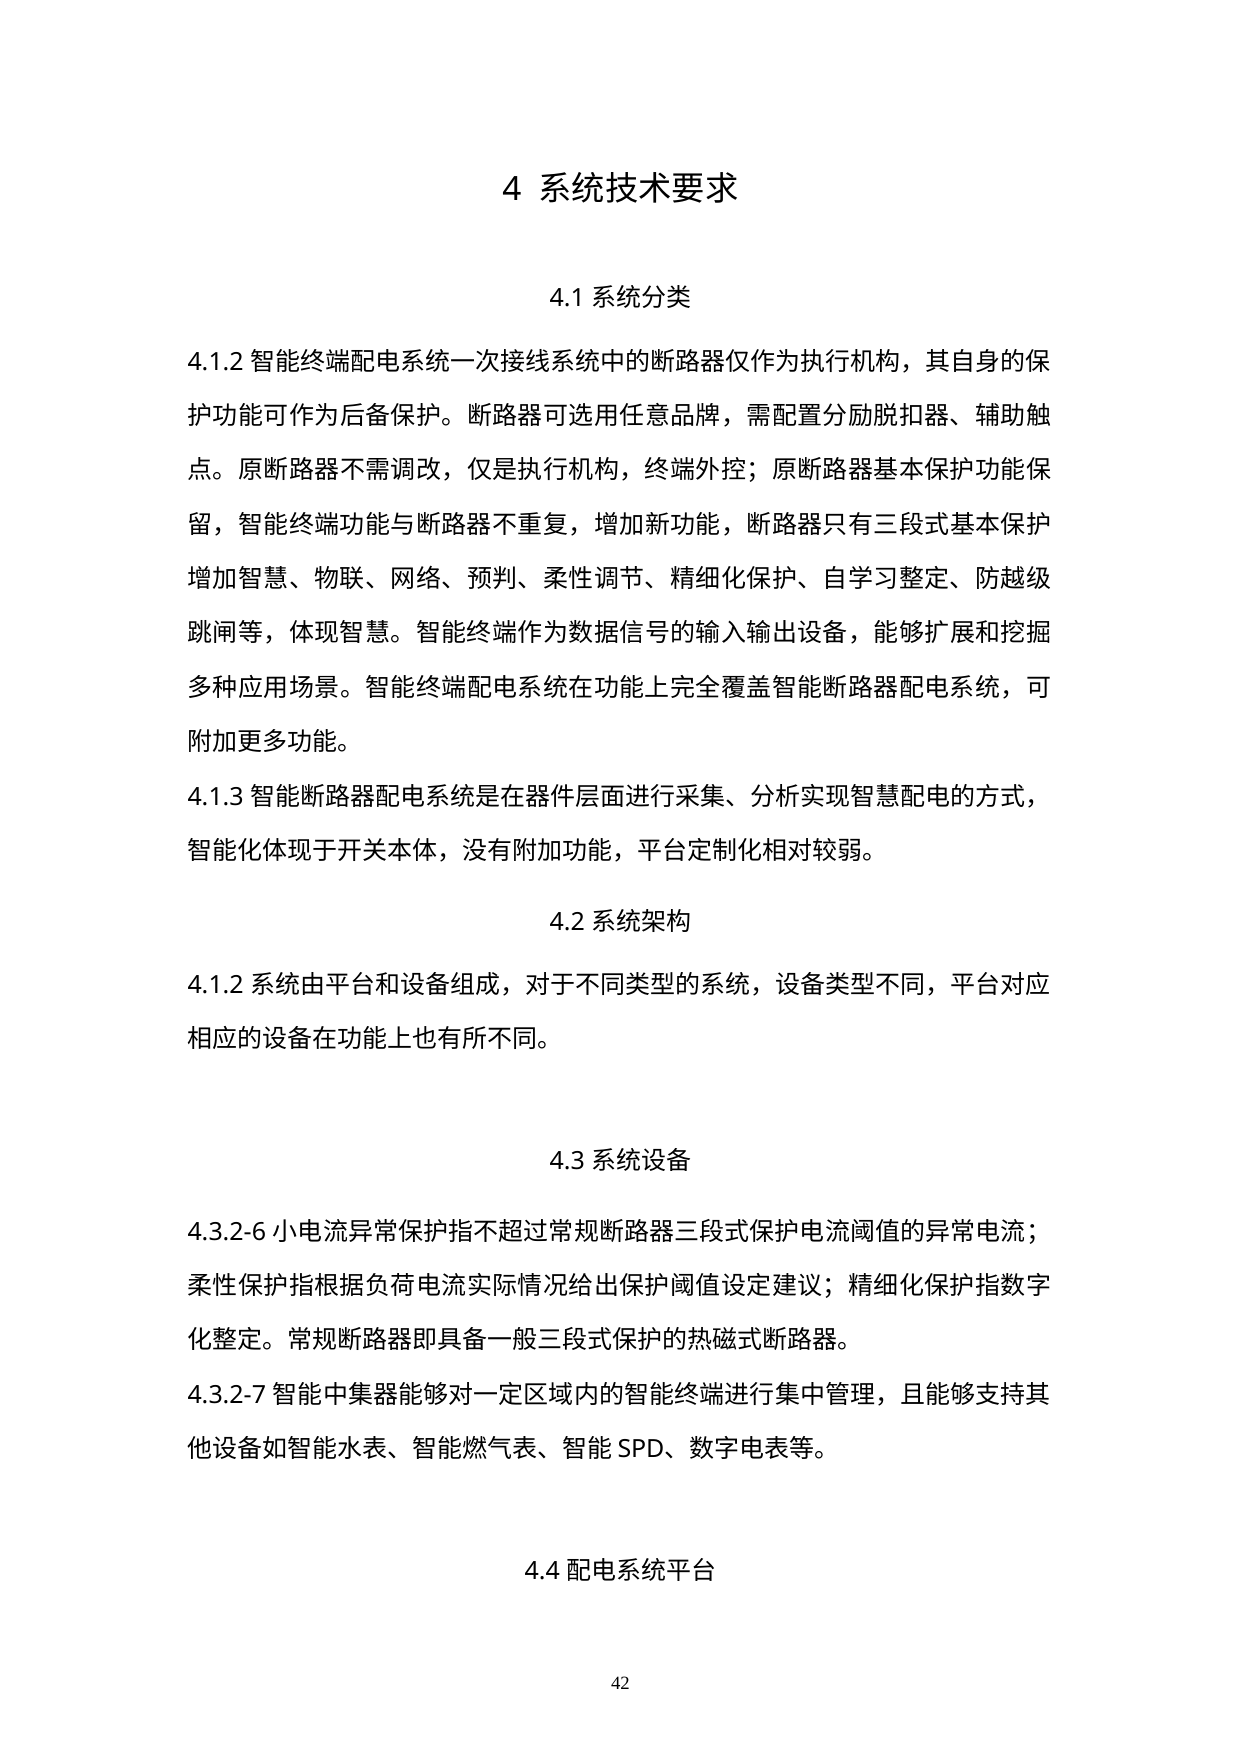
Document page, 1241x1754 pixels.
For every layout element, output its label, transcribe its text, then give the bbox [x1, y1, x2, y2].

text 4.2 系统架构 [187, 901, 1053, 937]
text 4.1.2 系统由平台和设备组成，对于不同类型的系统，设备类型不同，平台对应相应的设备在功能上也有所不同。 [187, 964, 1053, 1055]
text 4.3.2-6 小电流异常保护指不超过常规断路器三段式保护电流阈值的异常电流；柔性保护指根据负荷电流实际情况给出保护阈值设定建议；精细化保护指数字化整定。常规断路器即具备一般三段式保护的热磁式断路器。 [187, 1211, 1053, 1356]
text 4.1.2 智能终端配电系统一次接线系统中的断路器仅作为执行机构，其自身的保护功能可作为后备保护。断路器可选用任意品牌，需配置分励脱扣器、辅助触点。原断路器不需调改，仅是执行机构，终端外控；原断路器基本保护功能保留，智能终端功能与断路器不重复，增加新功能，断路器只有三段式基本保护，增加智慧、物联、网络、预判、柔性调节、精细化保护、自学习整定、防越级跳闸等，体现智慧。智能终端作为数据信号的输入输出设备，能够扩展和挖掘多种应用场景。智能终端配电系统在功能上完全覆盖智能断路器配电系统，可附加更多功能。 [187, 341, 1053, 758]
text 4.4 配电系统平台 [187, 1550, 1053, 1586]
text 4.1 系统分类 [187, 278, 1053, 314]
text 4.3 系统设备 [187, 1140, 1053, 1177]
text 4 系统技术要求 [187, 162, 1053, 210]
text 4.3.2-7 智能中集器能够对一定区域内的智能终端进行集中管理，且能够支持其他设备如智能水表、智能燃气表、智能SPD、数字电表等。 [187, 1374, 1053, 1465]
text 4.1.3 智能断路器配电系统是在器件层面进行采集、分析实现智慧配电的方式，智能化体现于开关本体，没有附加功能，平台定制化相对较弱。 [187, 776, 1053, 867]
